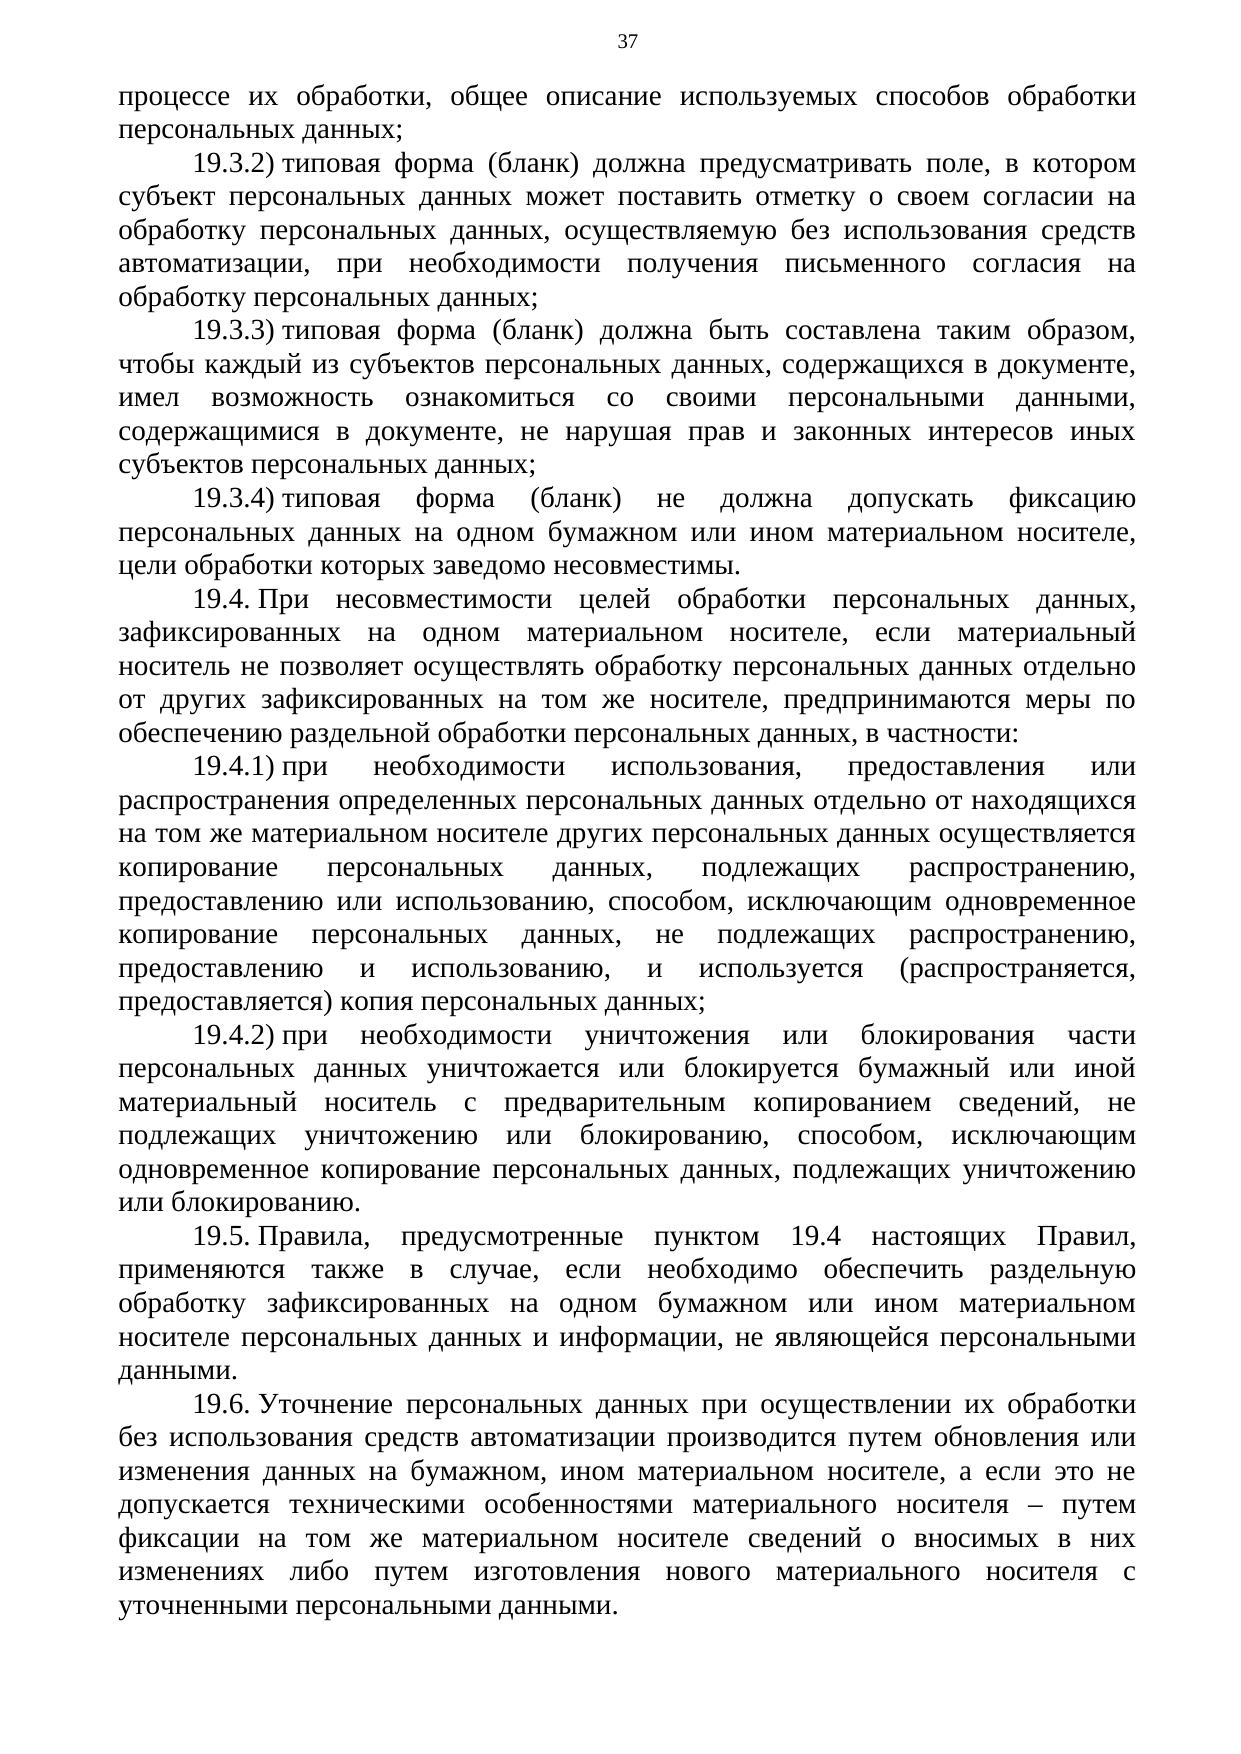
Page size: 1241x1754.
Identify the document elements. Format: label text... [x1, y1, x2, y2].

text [118, 78, 1137, 145]
text 19.4.1) при необходимости использования, предоставления или распространения определенных персональных данных отдельно от находящихся на том же материальном носителе других персональных данных осуществляется копирование персональных данных, подлежащих распространению, предоставлению или использованию, способом, исключающим одновременное копирование персональных данных, не подлежащих распространению, предоставлению и использованию, и используется (распространяется, предоставляется) копия персональных данных; [118, 748, 1137, 1017]
text 19.3.3) типовая форма (бланк) должна быть составлена таким образом, чтобы каждый из субъектов персональных данных, содержащихся в документе, имел возможность ознакомиться со своими персональными данными, содержащимися в документе, не нарушая прав и законных интересов иных субъектов персональных данных; [118, 312, 1137, 480]
text 19.5. Правила, предусмотренные пунктом 19.4 настоящих Правил, применяются также в случае, если необходимо обеспечить раздельную обработку зафиксированных на одном бумажном или ином материальном носителе персональных данных и информации, не являющейся персональными данными. [118, 1218, 1137, 1386]
text 19.3.4) типовая форма (бланк) не должна допускать фиксацию персональных данных на одном бумажном или ином материальном носителе, цели обработки которых заведомо несовместимы. [118, 480, 1137, 581]
text 19.4. При несовместимости целей обработки персональных данных, зафиксированных на одном материальном носителе, если материальный носитель не позволяет осуществлять обработку персональных данных отдельно от других зафиксированных на том же носителе, предпринимаются меры по обеспечению раздельной обработки персональных данных, в частности: [118, 581, 1137, 748]
text 19.6. Уточнение персональных данных при осуществлении их обработки без использования средств автоматизации производится путем обновления или изменения данных на бумажном, ином материальном носителе, а если это не допускается техническими особенностями материального носителя – путем фиксации на том же материальном носителе сведений о вносимых в них изменениях либо путем изготовления нового материального носителя с уточненными персональными данными. [118, 1386, 1137, 1621]
text 19.4.2) при необходимости уничтожения или блокирования части персональных данных уничтожается или блокируется бумажный или иной материальный носитель с предварительным копированием сведений, не подлежащих уничтожению или блокированию, способом, исключающим одновременное копирование персональных данных, подлежащих уничтожению или блокированию. [118, 1017, 1137, 1218]
text 19.3.2) типовая форма (бланк) должна предусматривать поле, в котором субъект персональных данных может поставить отметку о своем согласии на обработку персональных данных, осуществляемую без использования средств автоматизации, при необходимости получения письменного согласия на обработку персональных данных; [118, 145, 1137, 312]
